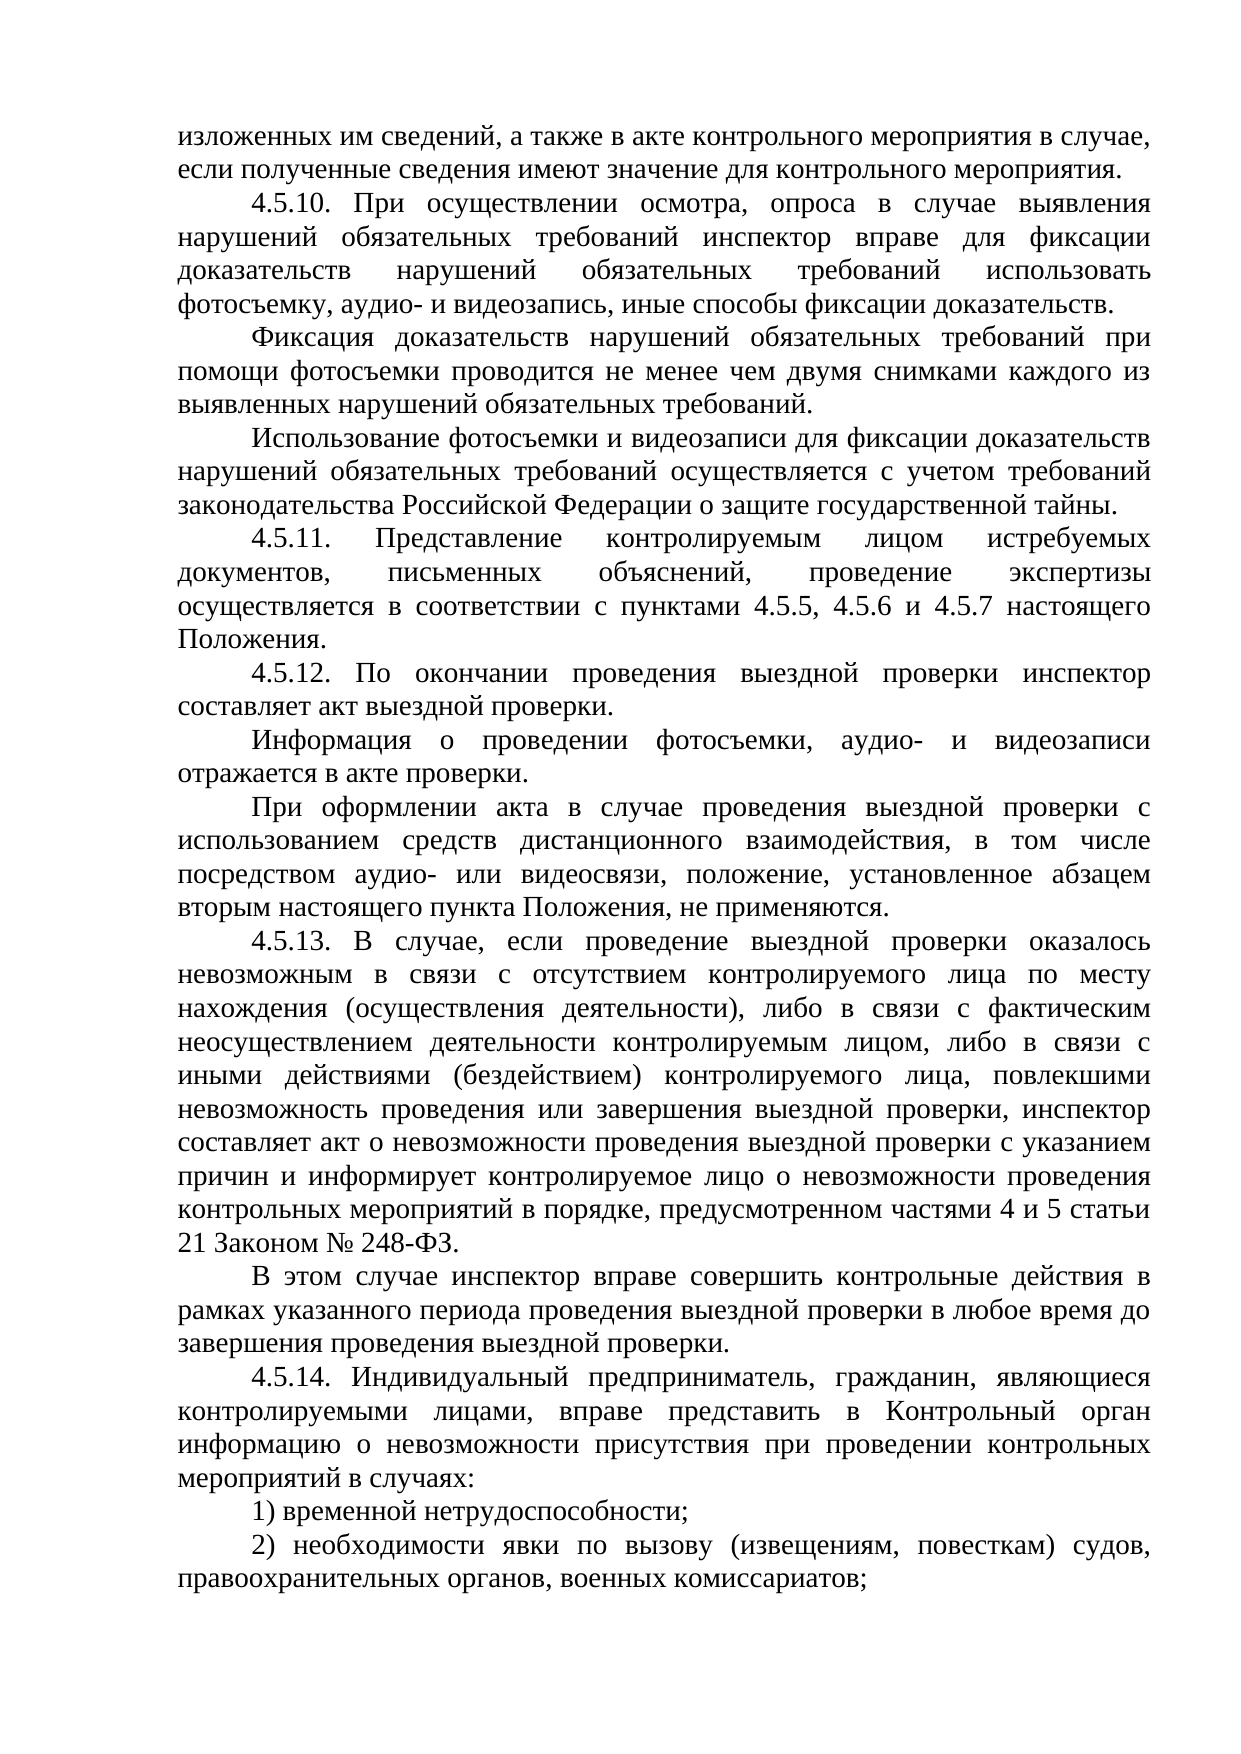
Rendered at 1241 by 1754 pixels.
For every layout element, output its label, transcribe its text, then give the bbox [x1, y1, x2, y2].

text При оформлении акта в случае проведения выездной проверки с использованием средств дистанционного взаимодействия, в том числе посредством аудио- или видеосвязи, положение, установленное абзацем вторым настоящего пункта Положения, не применяются. [177, 789, 1152, 923]
text В этом случае инспектор вправе совершить контрольные действия в рамках указанного периода проведения выездной проверки в любое время до завершения проведения выездной проверки. [177, 1258, 1152, 1359]
text Информация о проведении фотосъемки, аудио- и видеозаписи отражается в акте проверки. [177, 722, 1152, 789]
text Использование фотосъемки и видеозаписи для фиксации доказательств нарушений обязательных требований осуществляется с учетом требований законодательства Российской Федерации о защите государственной тайны. [177, 420, 1152, 521]
text 4.5.14. Индивидуальный предприниматель, гражданин, являющиеся контролируемыми лицами, вправе представить в Контрольный орган информацию о невозможности присутствия при проведении контрольных мероприятий в случаях: [177, 1359, 1152, 1493]
text 1) временной нетрудоспособности; [177, 1493, 1152, 1527]
text 4.5.13. В случае, если проведение выездной проверки оказалось невозможным в связи с отсутствием контролируемого лица по месту нахождения (осуществления деятельности), либо в связи с фактическим неосуществлением деятельности контролируемым лицом, либо в связи с иными действиями (бездействием) контролируемого лица, повлекшими невозможность проведения или завершения выездной проверки, инспектор составляет акт о невозможности проведения выездной проверки с указанием причин и информирует контролируемое лицо о невозможности проведения контрольных мероприятий в порядке, предусмотренном частями 4 и 5 статьи 21 Законом № 248-ФЗ. [177, 923, 1152, 1258]
text Фиксация доказательств нарушений обязательных требований при помощи фотосъемки проводится не менее чем двумя снимками каждого из выявленных нарушений обязательных требований. [177, 319, 1152, 420]
text 4.5.11. Представление контролируемым лицом истребуемых документов, письменных объяснений, проведение экспертизы осуществляется в соответствии с пунктами 4.5.5, 4.5.6 и 4.5.7 настоящего Положения. [177, 521, 1152, 655]
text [177, 118, 1152, 185]
text 4.5.10. При осуществлении осмотра, опроса в случае выявления нарушений обязательных требований инспектор вправе для фиксации доказательств нарушений обязательных требований использовать фотосъемку, аудио- и видеозапись, иные способы фиксации доказательств. [177, 185, 1152, 319]
text 4.5.12. По окончании проведения выездной проверки инспектор составляет акт выездной проверки. [177, 655, 1152, 722]
text 2) необходимости явки по вызову (извещениям, повесткам) судов, правоохранительных органов, военных комиссариатов; [177, 1527, 1152, 1594]
